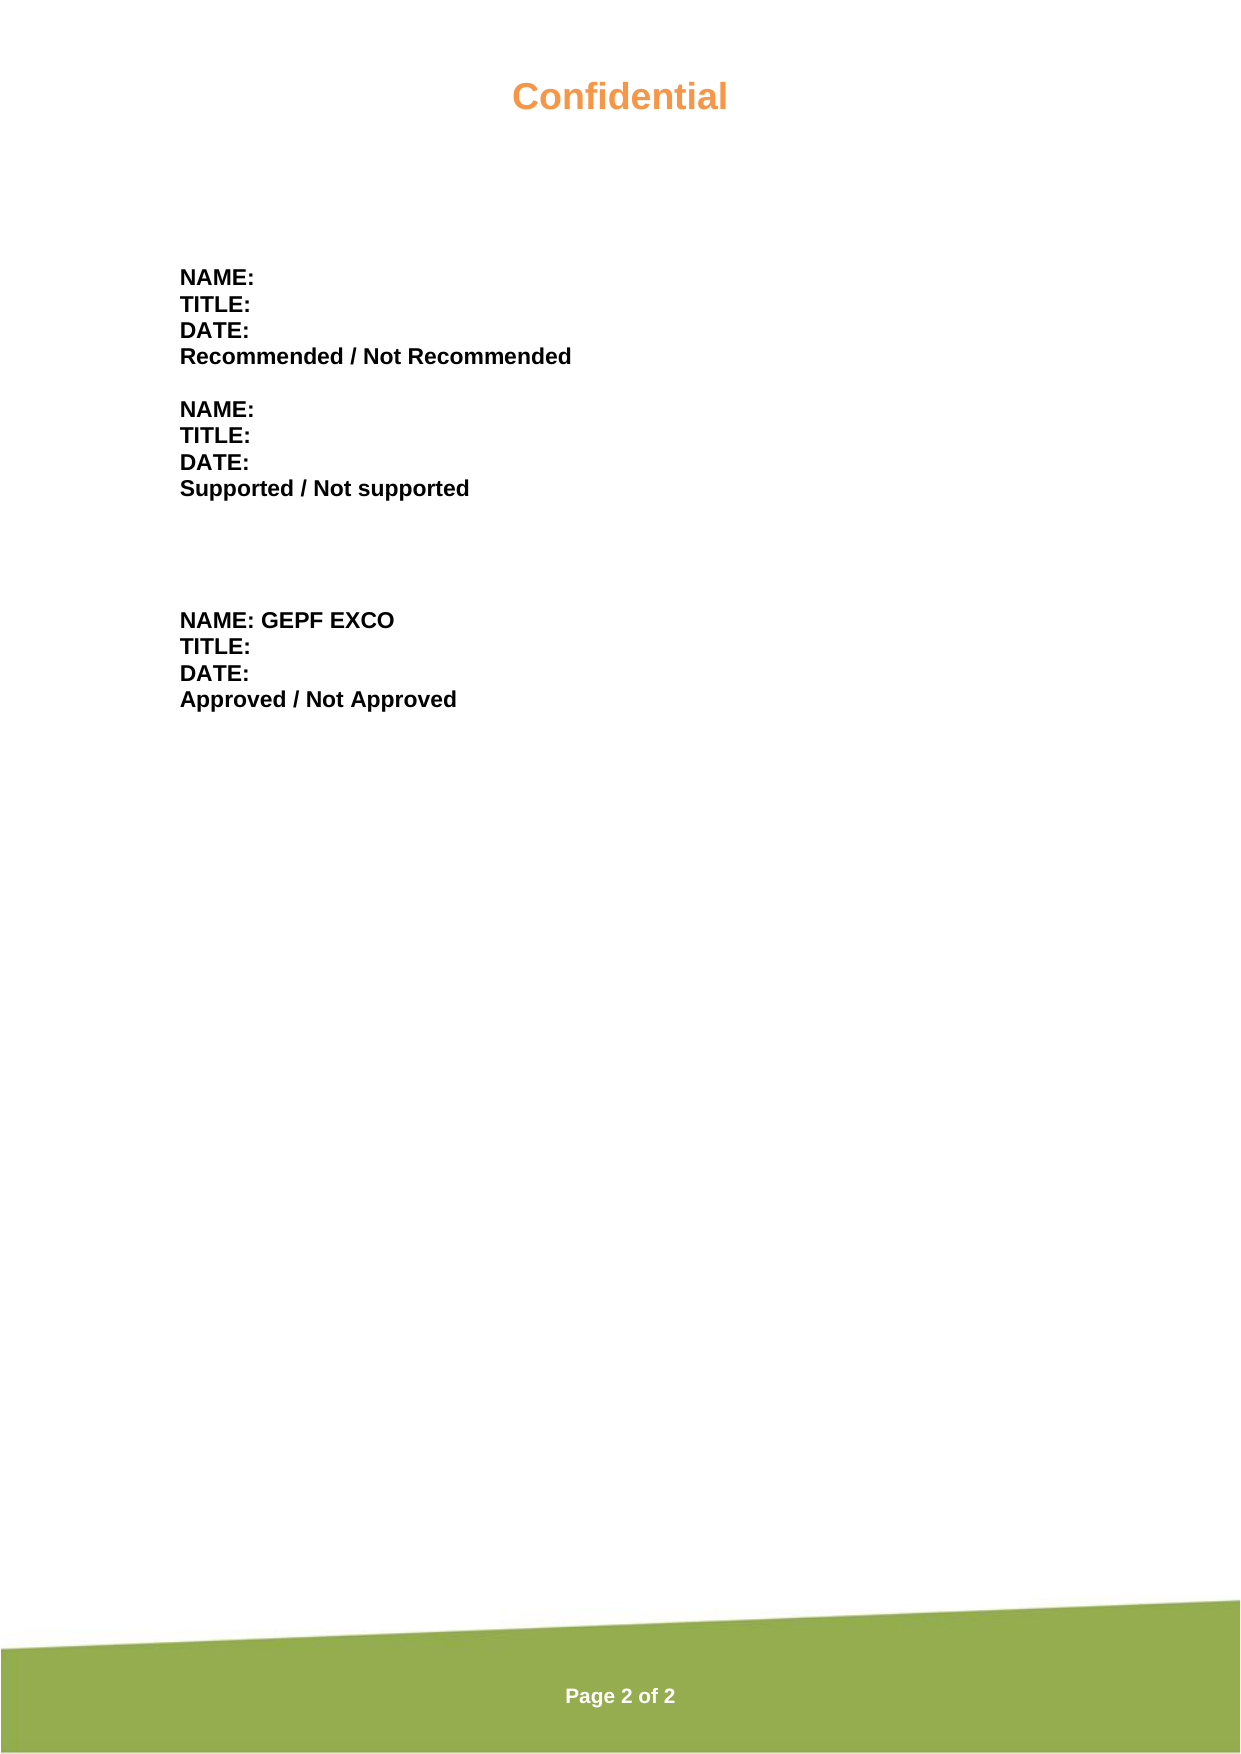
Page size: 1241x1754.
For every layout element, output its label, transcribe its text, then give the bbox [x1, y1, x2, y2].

text DATE: [150, 659, 1090, 686]
text Approved / Not Approved [150, 686, 1090, 712]
picture [1, 1595, 1241, 1754]
text DATE: [179, 449, 1090, 475]
text Recommended / Not Recommended [179, 343, 1090, 370]
text Supported / Not supported [179, 475, 1090, 501]
text NAME: GEPF EXCO [150, 607, 1090, 633]
text TITLE: [150, 633, 1090, 659]
text NAME: [150, 264, 1090, 291]
text TITLE: [179, 422, 1090, 449]
text TITLE: [179, 291, 1090, 317]
text DATE: [179, 317, 1090, 343]
text NAME: [150, 396, 1090, 422]
